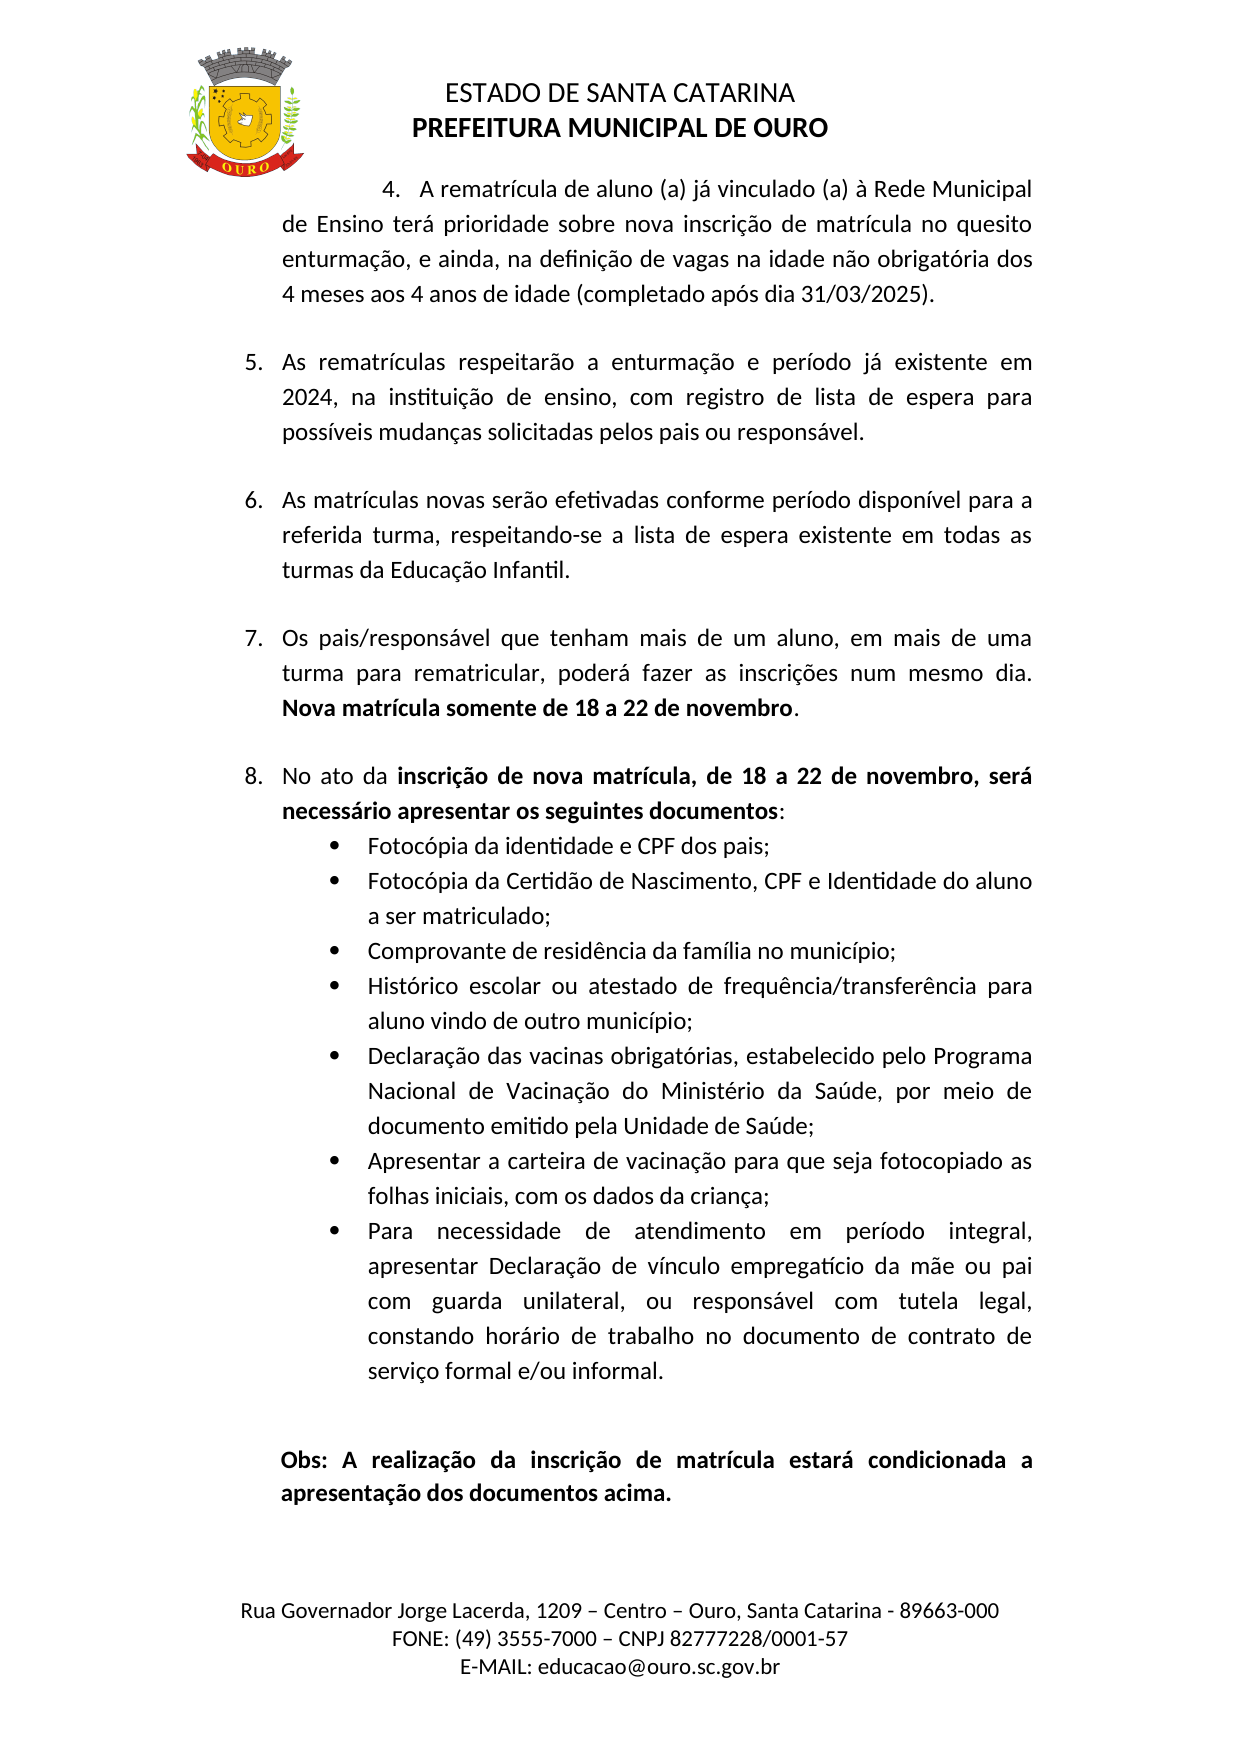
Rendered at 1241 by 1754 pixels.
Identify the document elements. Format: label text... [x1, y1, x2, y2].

list Histórico escolar ou atestado de frequência/transferência para aluno vindo de outro município; [330, 971, 1034, 1036]
list Os pais/responsável que tenham mais de um aluno, em mais de uma turma para rematricular, poderá fazer as inscrições num mesmo dia. Nova matrícula somente de 18 a 22 de novembro. [244, 622, 1034, 723]
list Obs: A realização da inscrição de matrícula estará condicionada a apresentação dos documentos acima. [281, 1444, 1034, 1508]
list A rematrícula de aluno (a) já vinculado (a) à Rede Municipal de Ensino terá prioridade sobre nova inscrição de matrícula no quesito enturmação, e ainda, na definição de vagas na idade não obrigatória dos 4 meses aos 4 anos de idade (completado após dia 31/03/2025). [244, 173, 1034, 308]
list No ato da inscrição de nova matrícula, de 18 a 22 de novembro, será necessário apresentar os seguintes documentos: [244, 761, 1034, 826]
picture [164, 31, 326, 193]
list Apresentar a carteira de vacinação para que seja fotocopiado as folhas iniciais, com os dados da criança; [330, 1146, 1034, 1211]
list Fotocópia da Certidão de Nascimento, CPF e Identidade do aluno a ser matriculado; [330, 866, 1034, 931]
list Declaração das vacinas obrigatórias, estabelecido pelo Programa Nacional de Vacinação do Ministério da Saúde, por meio de documento emitido pela Unidade de Saúde; [330, 1041, 1034, 1141]
list As rematrículas respeitarão a enturmação e período já existente em 2024, na instituição de ensino, com registro de lista de espera para possíveis mudanças solicitadas pelos pais ou responsável. [244, 346, 1034, 447]
list Comprovante de residência da família no município; [330, 936, 1034, 966]
list As matrículas novas serão efetivadas conforme período disponível para a referida turma, respeitando-se a lista de espera existente em todas as turmas da Educação Infantil. [244, 484, 1034, 585]
list Para necessidade de atendimento em período integral, apresentar Declaração de vínculo empregatício da mãe ou pai com guarda unilateral, ou responsável com tutela legal, constando horário de trabalho no documento de contrato de serviço formal e/ou informal. [330, 1216, 1034, 1386]
list Fotocópia da identidade e CPF dos pais; [330, 831, 1034, 861]
